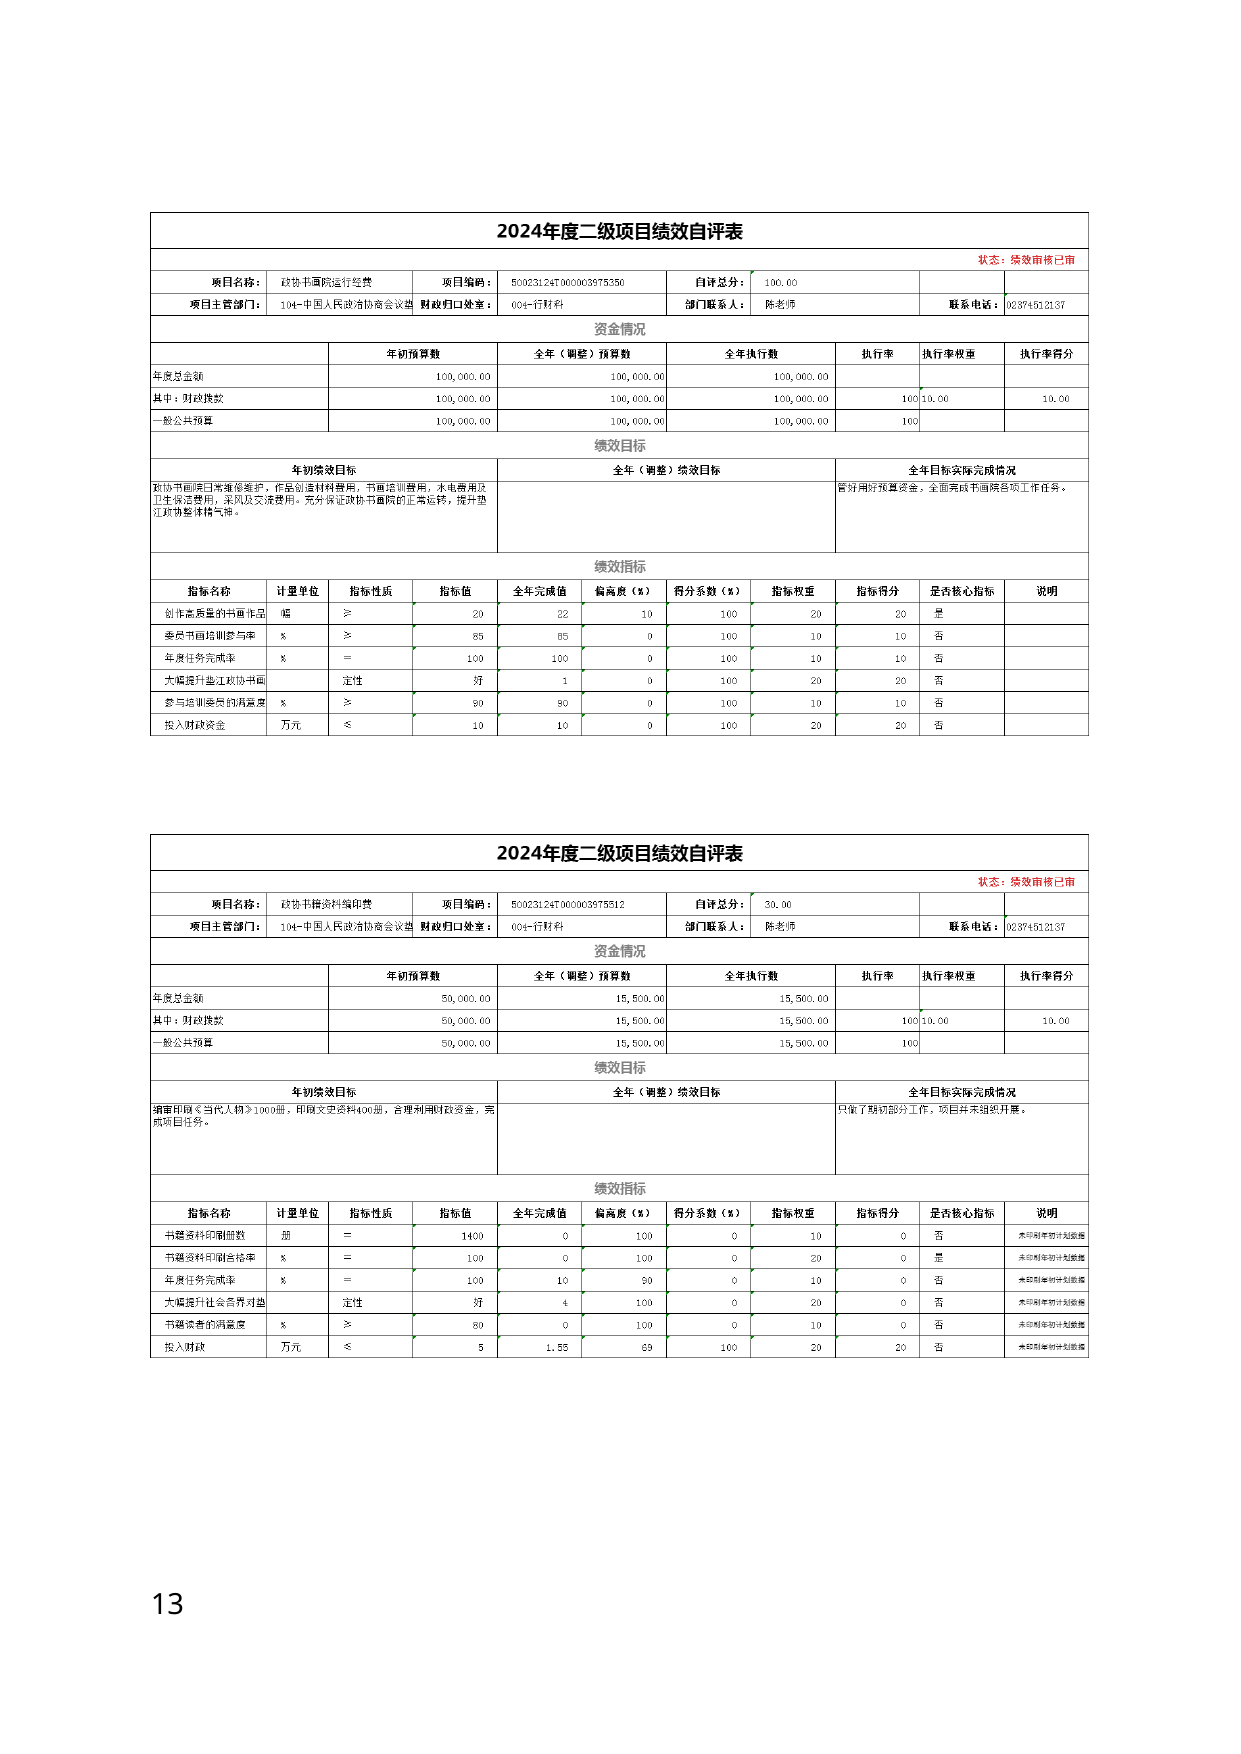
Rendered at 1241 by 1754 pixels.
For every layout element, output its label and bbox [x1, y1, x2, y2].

picture [150, 212, 1089, 736]
picture [150, 834, 1089, 1358]
